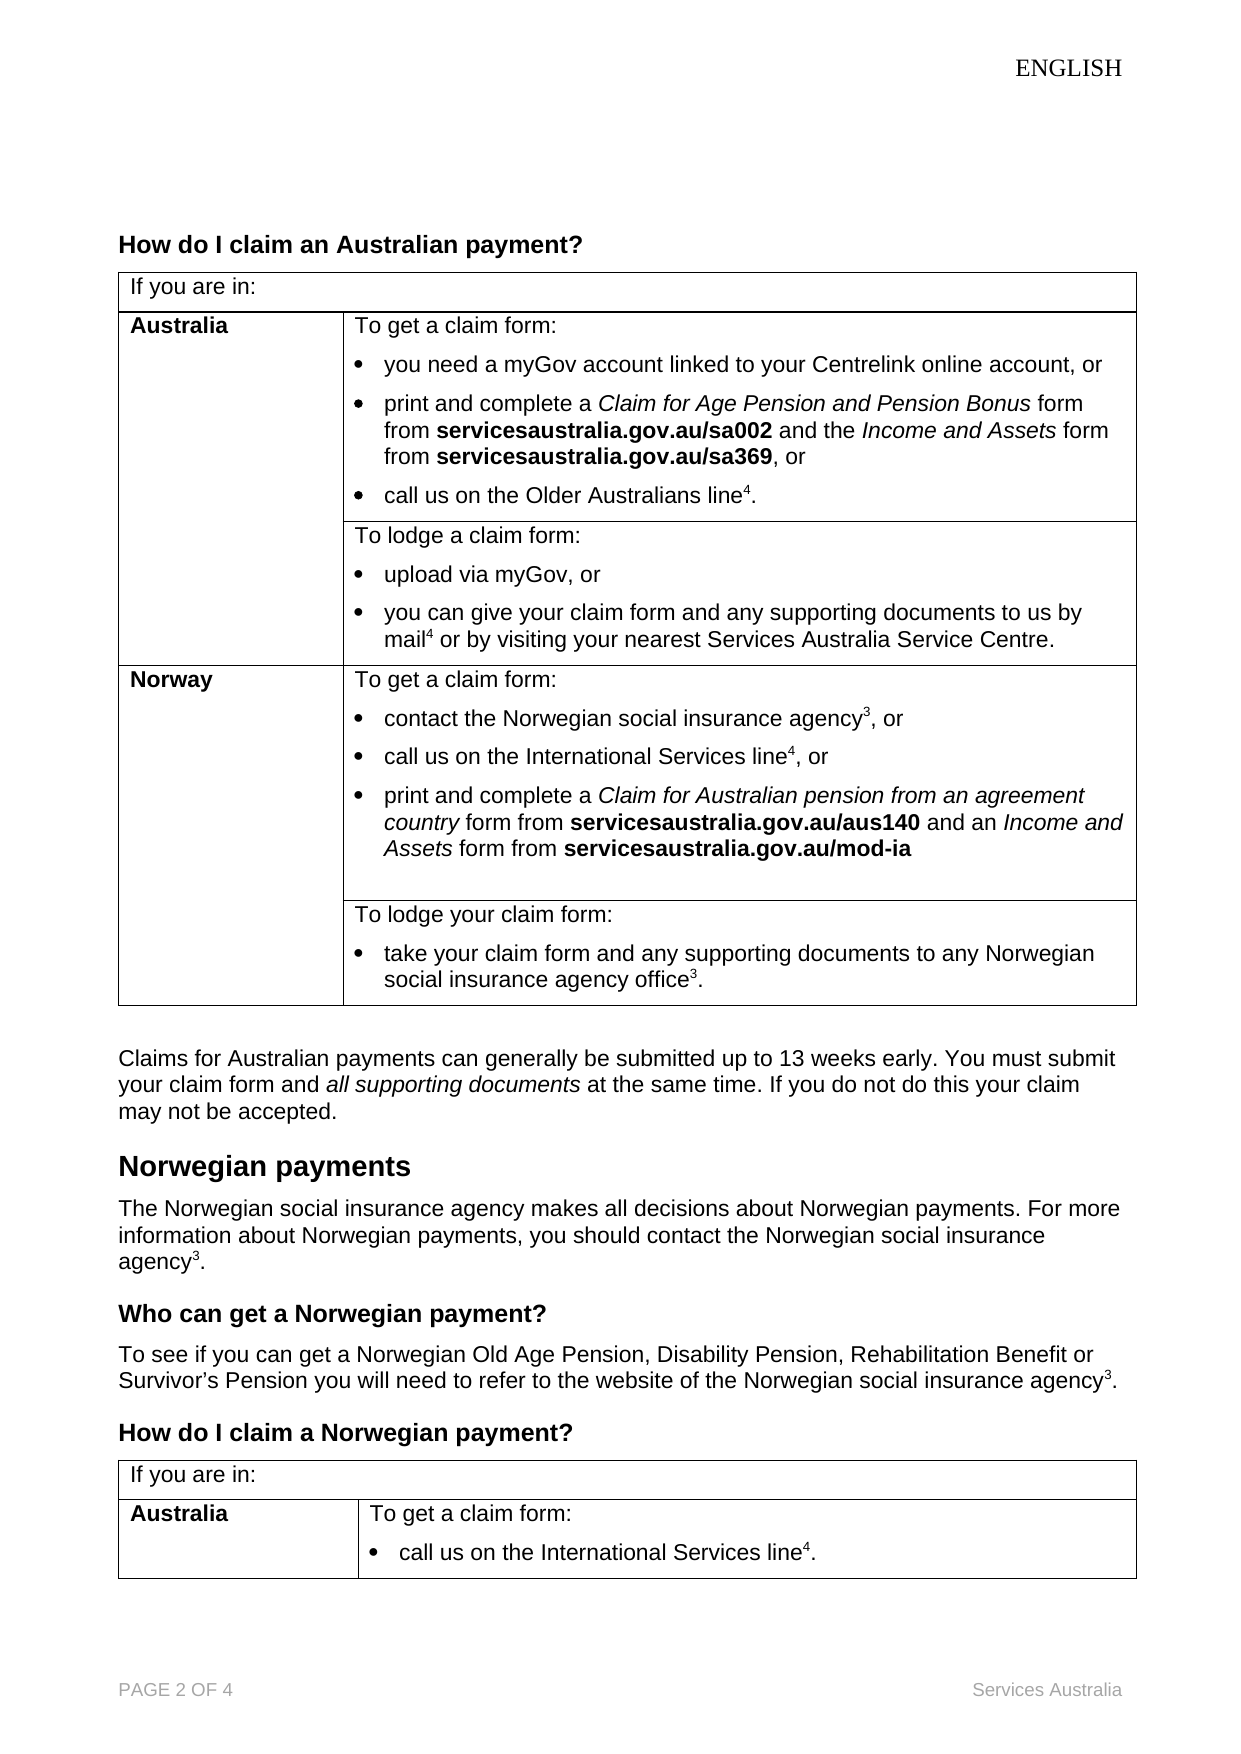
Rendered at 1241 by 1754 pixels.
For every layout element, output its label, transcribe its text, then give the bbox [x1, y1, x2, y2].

subtitle How do I claim a Norwegian payment? [118, 1418, 1122, 1447]
text The Norwegian social insurance agency makes all decisions about Norwegian payments. For more information about Norwegian payments, you should contact the Norwegian social insurance agency3. [118, 1195, 1122, 1274]
table_cell To get a claim form: you need a myGov account linked to your Centrelink online account, or print and complete a Claim for Age Pension and Pension Bonus form from servicesaustralia.gov.au/sa002 and the Income and Assets form from servicesaustralia.gov.au/sa369, or call us on the Older Australians line4. [344, 313, 1136, 521]
table_cell Australia [119, 313, 343, 664]
subtitle How do I claim an Australian payment? [118, 230, 1122, 259]
text Claims for Australian payments can generally be submitted up to 13 weeks early. You must submit your claim form and all supporting documents at the same time. If you do not do this your claim may not be accepted. [118, 1045, 1122, 1124]
table_cell To get a claim form: contact the Norwegian social insurance agency3, or call us on the International Services line4, or print and complete a Claim for Australian pension from an agreement country form from servicesaustralia.gov.au/aus140 and an Income and Assets form from servicesaustralia.gov.au/mod-ia [344, 666, 1136, 900]
table_cell Australia [119, 1500, 358, 1578]
subtitle Who can get a Norwegian payment? [118, 1299, 1122, 1328]
table_cell To get a claim form: call us on the International Services line4. [359, 1500, 1136, 1578]
table_cell To lodge your claim form: take your claim form and any supporting documents to any Norwegian social insurance agency office3. [344, 901, 1136, 1005]
table_header If you are in: [119, 273, 1136, 311]
subtitle Norwegian payments [118, 1149, 1122, 1183]
table_cell Norway [119, 666, 343, 1005]
table_cell To lodge a claim form: upload via myGov, or you can give your claim form and any supporting documents to us by mail4 or by visiting your nearest Services Australia Service Centre. [344, 522, 1136, 664]
text To see if you can get a Norwegian Old Age Pension, Disability Pension, Rehabilitation Benefit or Survivor’s Pension you will need to refer to the website of the Norwegian social insurance agency3. [118, 1341, 1122, 1393]
table_header If you are in: [119, 1461, 1136, 1499]
